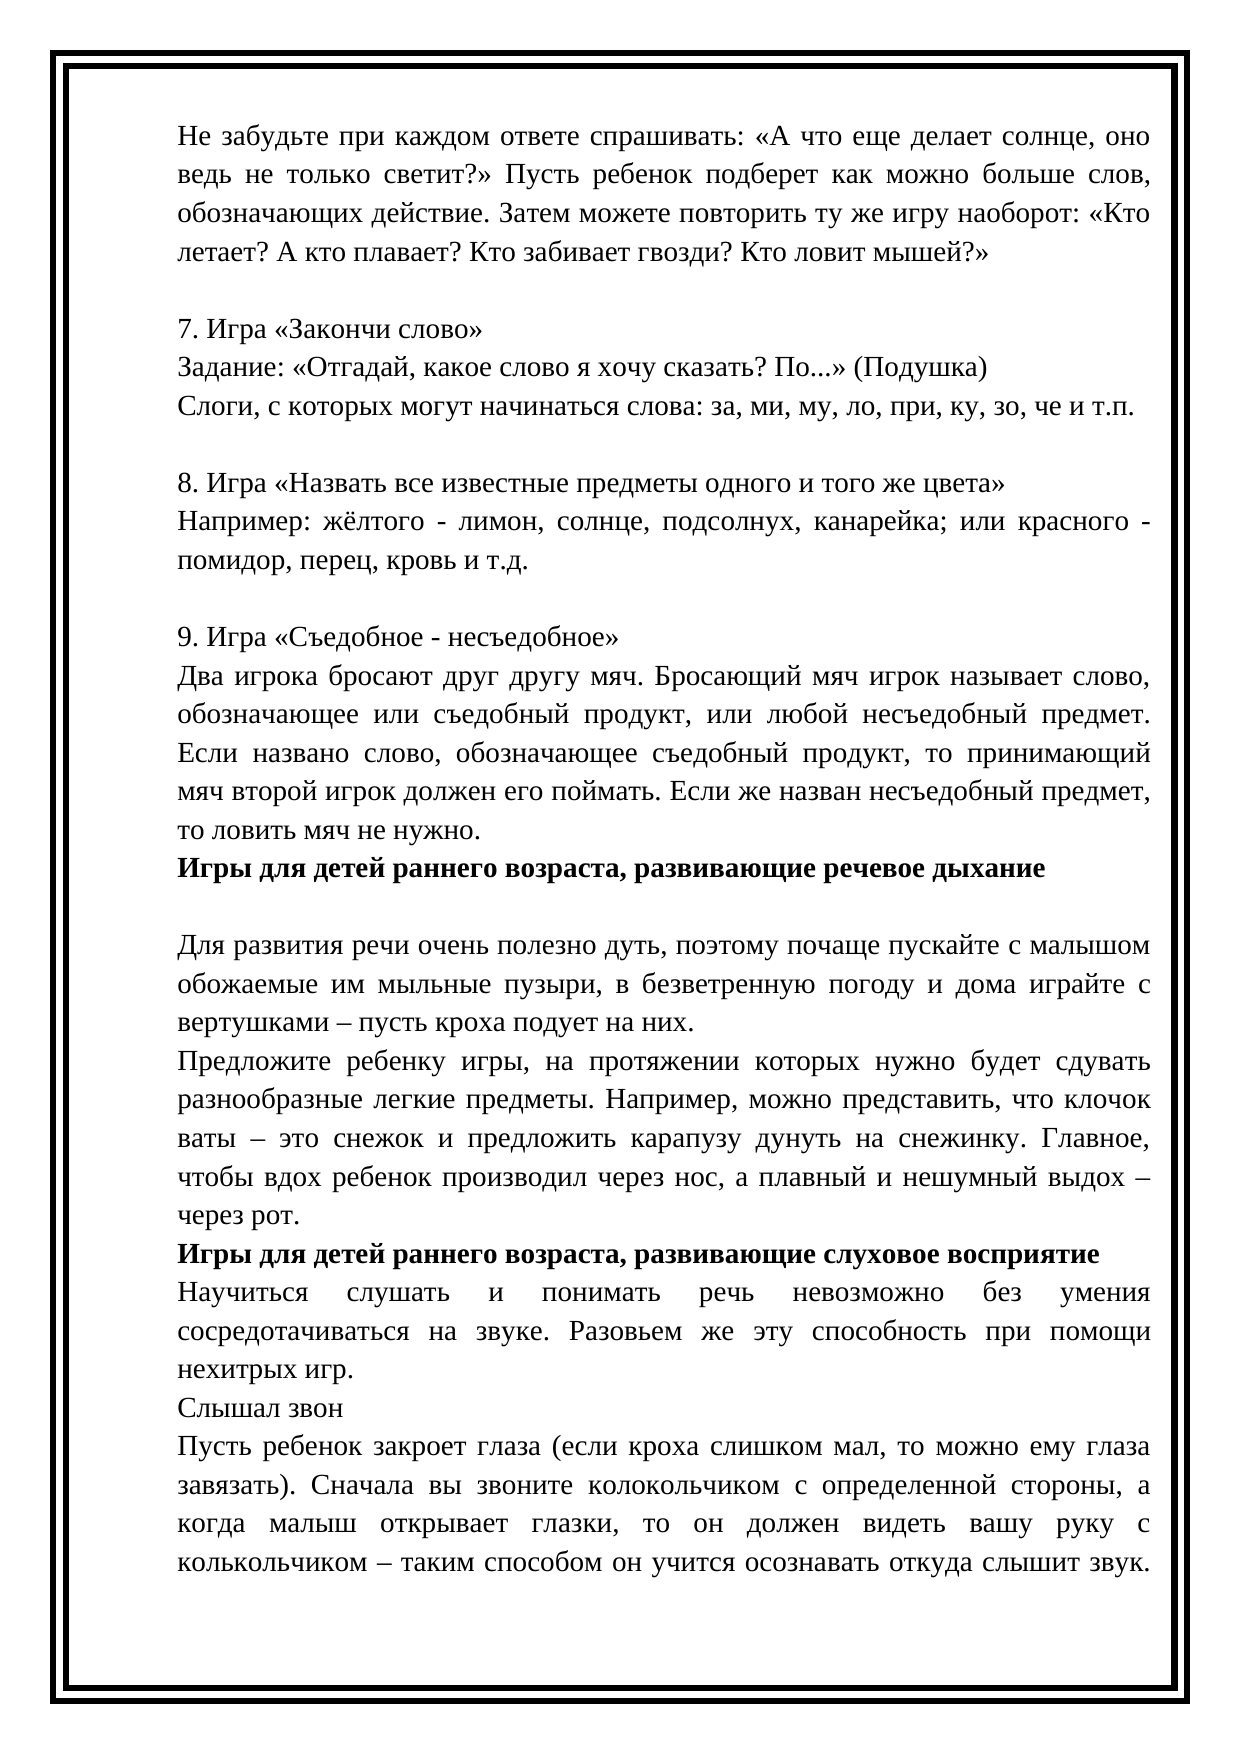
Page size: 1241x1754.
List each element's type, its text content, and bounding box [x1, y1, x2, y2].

text Например: жёлтого - лимон, солнце, подсолнух, канарейка; или красного - помидор, перец, кровь и т.д. [177, 503, 1152, 576]
text Предложите ребенку игры, на протяжении которых нужно будет сдувать разнообразные легкие предметы. Например, можно представить, что клочок ваты – это снежок и предложить карапузу дунуть на снежинку. Главное, чтобы вдох ребенок производил через нос, а плавный и нешумный выдох – через рот. [177, 1043, 1152, 1231]
text Для развития речи очень полезно дуть, поэтому почаще пускайте с малышом обожаемые им мыльные пузыри, в безветренную погоду и дома играйте с вертушками – пусть кроха подует на них. [177, 927, 1152, 1038]
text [177, 1428, 1152, 1578]
text Слышал звон [177, 1390, 1152, 1423]
text 9. Игра «Съедобное - несъедобное» [177, 619, 1152, 653]
text 8. Игра «Назвать все известные предметы одного и того же цвета» [177, 465, 1152, 498]
text Слоги, с которых могут начинаться слова: за, ми, му, ло, при, ку, зо, че и т.п. [177, 388, 1152, 421]
text Не забудьте при каждом ответе спрашивать: «А что еще делает солнце, оно ведь не только светит?» Пусть ребенок подберет как можно больше слов, обозначающих действие. Затем можете повторить ту же игру наоборот: «Кто летает? А кто плавает? Кто забивает гвозди? Кто ловит мышей?» [177, 118, 1152, 267]
text Задание: «Отгадай, какое слово я хочу сказать? По...» (Подушка) [177, 349, 1152, 383]
text Игры для детей раннего возраста, развивающие речевое дыхание [177, 850, 1152, 884]
text Игры для детей раннего возраста, развивающие слуховое восприятие [177, 1236, 1152, 1269]
text Научиться слушать и понимать речь невозможно без умения сосредотачиваться на звуке. Разовьем же эту способность при помощи нехитрых игр. [177, 1274, 1152, 1385]
text 7. Игра «Закончи слово» [177, 311, 1152, 344]
text Два игрока бросают друг другу мяч. Бросающий мяч игрок называет слово, обозначающее или съедобный продукт, или любой несъедобный предмет. Если названо слово, обозначающее съедобный продукт, то принимающий мяч второй игрок должен его поймать. Если же назван несъедобный предмет, то ловить мяч не нужно. [177, 658, 1152, 845]
